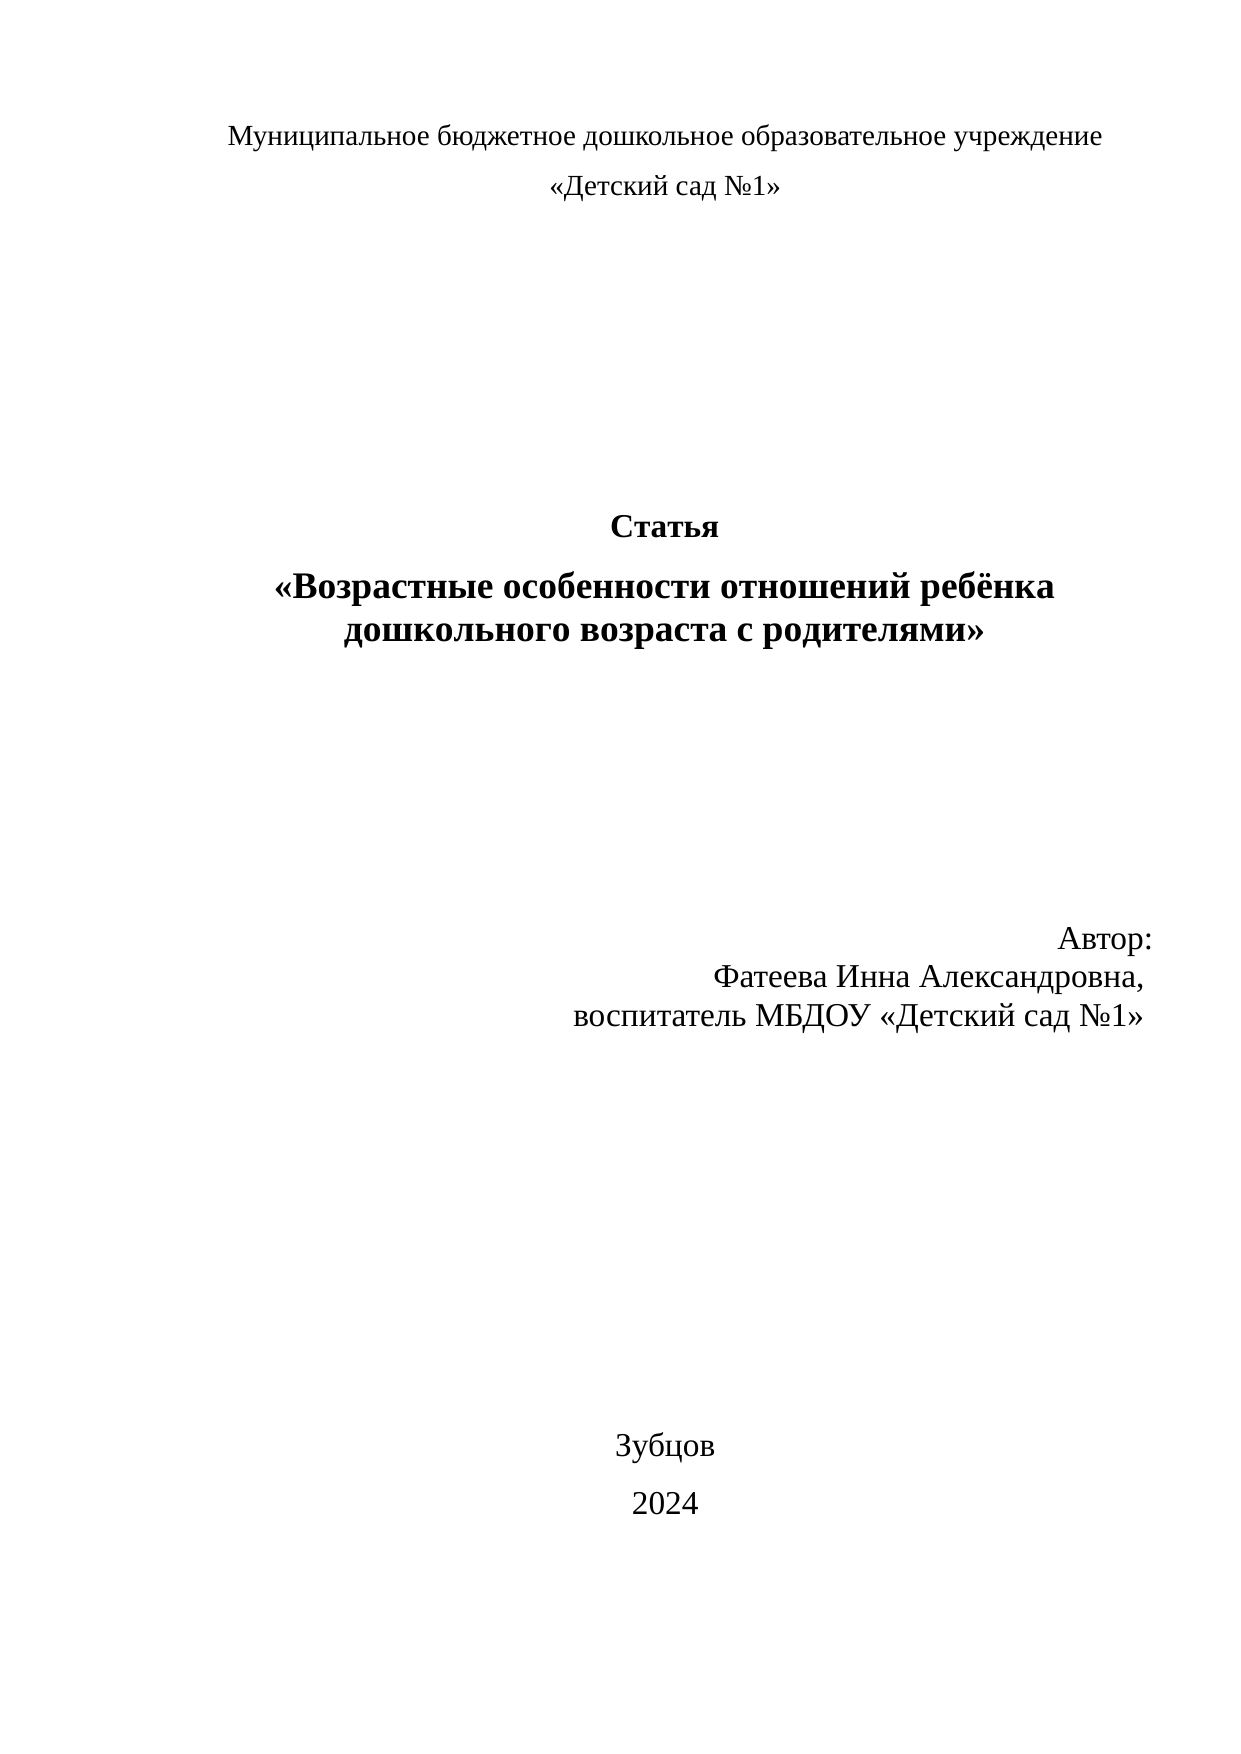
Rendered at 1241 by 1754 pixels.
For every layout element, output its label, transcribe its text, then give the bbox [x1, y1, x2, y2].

text Автор: Фатеева Инна Александровна, воспитатель МБДОУ «Детский сад №1» [177, 918, 1153, 1061]
text Муниципальное бюджетное дошкольное образовательное учреждение «Детский сад №1» [177, 118, 1153, 202]
text Статья [177, 506, 1152, 544]
text «Возрастные особенности отношений ребёнка дошкольного возраста с родителями» [177, 564, 1152, 650]
text Зубцов 2024 [177, 1426, 1153, 1521]
